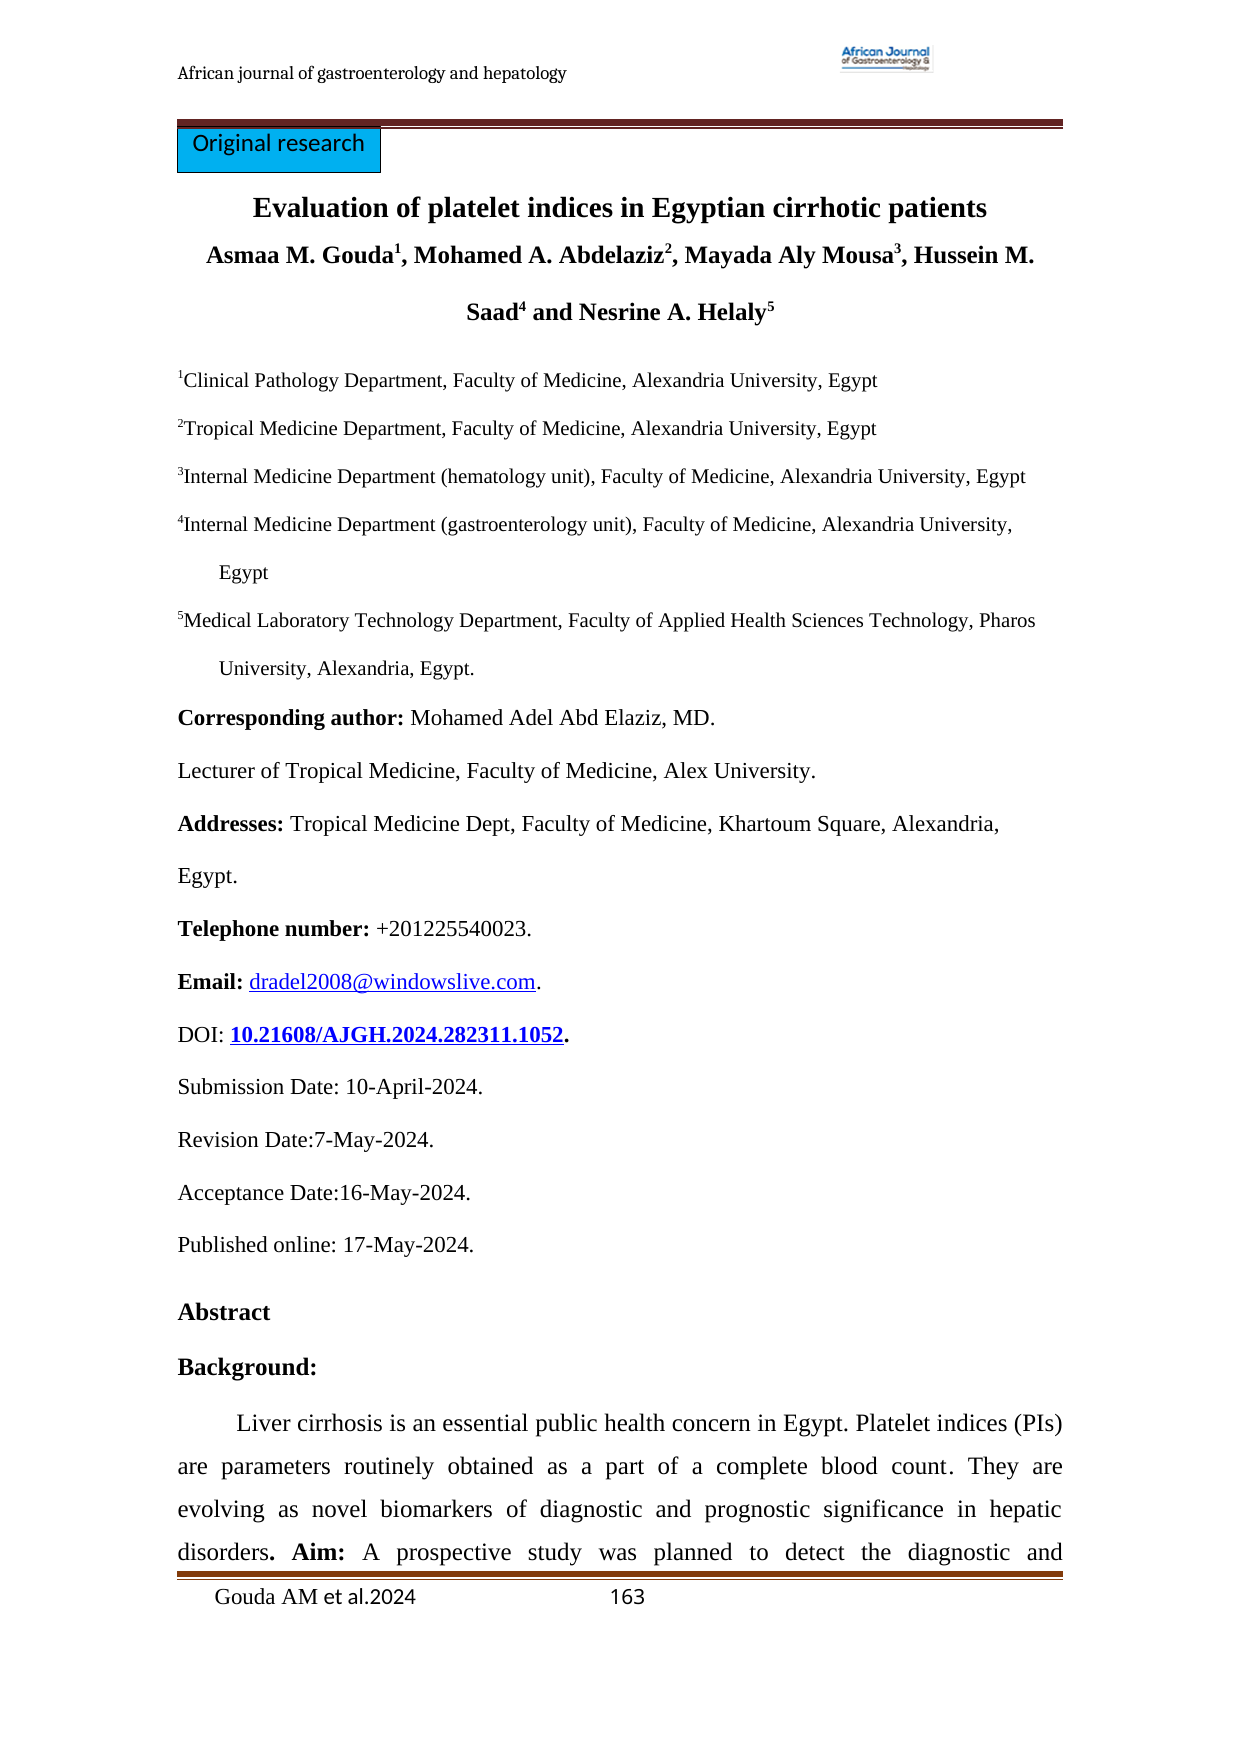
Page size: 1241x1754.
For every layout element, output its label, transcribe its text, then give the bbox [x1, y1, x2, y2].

text Abstract [177, 1297, 1063, 1325]
text Addresses: Tropical Medicine Dept, Faculty of Medicine, Khartoum Square, Alexandria, Egypt. [177, 810, 1063, 889]
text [177, 1408, 1063, 1566]
text 1Clinical Pathology Department, Faculty of Medicine, Alexandria University, Egypt [177, 367, 1063, 392]
text Acceptance Date:16-May-2024. [177, 1179, 1063, 1205]
text 5Medical Laboratory Technology Department, Faculty of Applied Health Sciences Technology, Pharos University, Alexandria, Egypt. [177, 608, 1063, 680]
text Evaluation of platelet indices in Egyptian cirrhotic patients [177, 190, 1063, 223]
text Revision Date:7-May-2024. [177, 1126, 1063, 1152]
picture [839, 45, 1078, 80]
text 2Tropical Medicine Department, Faculty of Medicine, Alexandria University, Egypt [177, 416, 1063, 440]
text Telephone number: +201225540023. [376, 915, 1063, 942]
text DOI: 10.21608/AJGH.2024.282311.1052. [177, 1021, 1063, 1047]
text Email: dradel2008@windowslive.com. [177, 968, 1063, 994]
text Corresponding author: Mohamed Adel Abd Elaziz, MD. [177, 704, 1063, 731]
text Background: [177, 1352, 1063, 1381]
text 4Internal Medicine Department (gastroenterology unit), Faculty of Medicine, Alexandria University, Egypt [177, 512, 1063, 584]
text Submission Date: 10-April-2024. [177, 1073, 1063, 1100]
text Published online: 17-May-2024. [177, 1231, 1063, 1258]
text 3Internal Medicine Department (hematology unit), Faculty of Medicine, Alexandria University, Egypt [177, 464, 1063, 488]
text Asmaa M. Gouda1, Mohamed A. Abdelaziz2, Mayada Aly Mousa3, Hussein M. Saad4 and Nesrine A. Helaly5 [177, 240, 1063, 326]
text Lecturer of Tropical Medicine, Faculty of Medicine, Alex University. [177, 757, 1063, 783]
